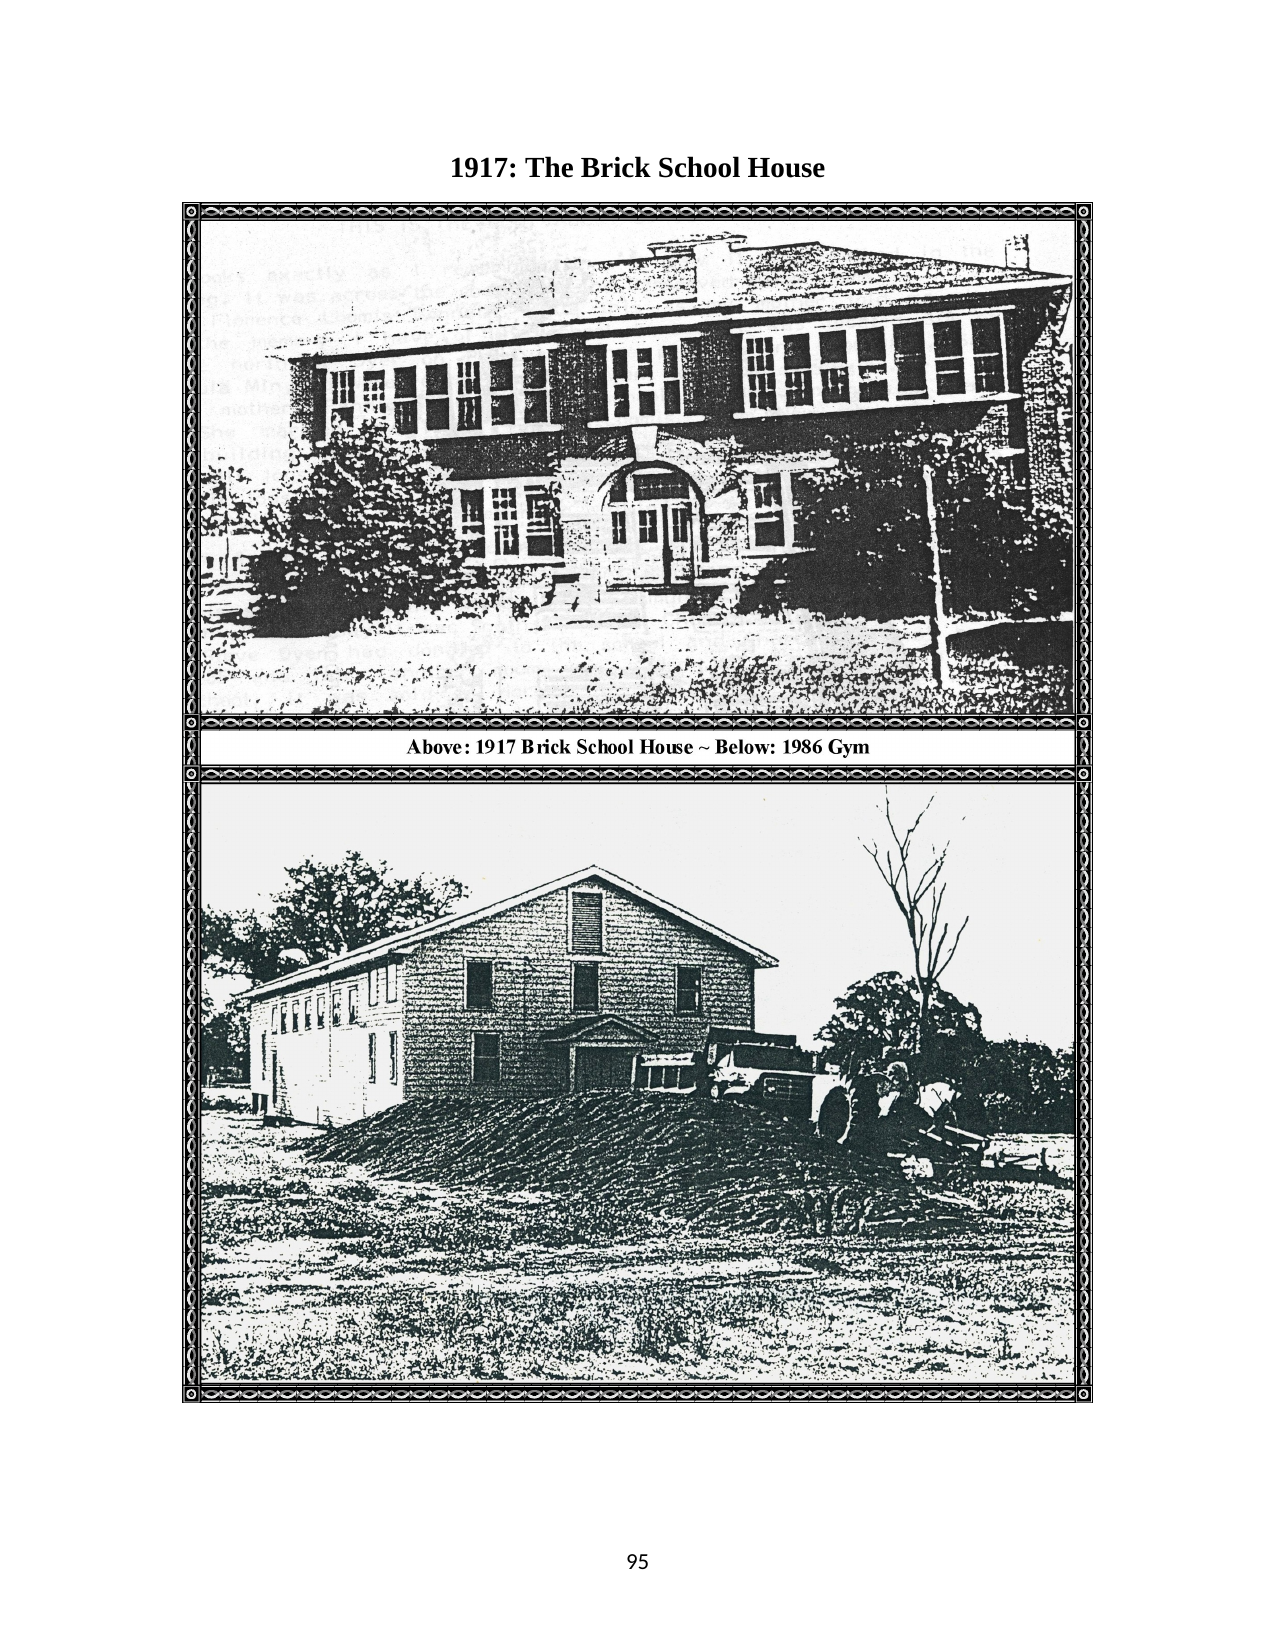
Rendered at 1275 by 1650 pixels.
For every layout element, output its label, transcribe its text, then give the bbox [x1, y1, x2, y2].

picture [182, 202, 1093, 1403]
text 1917: The House [150, 150, 1125, 183]
